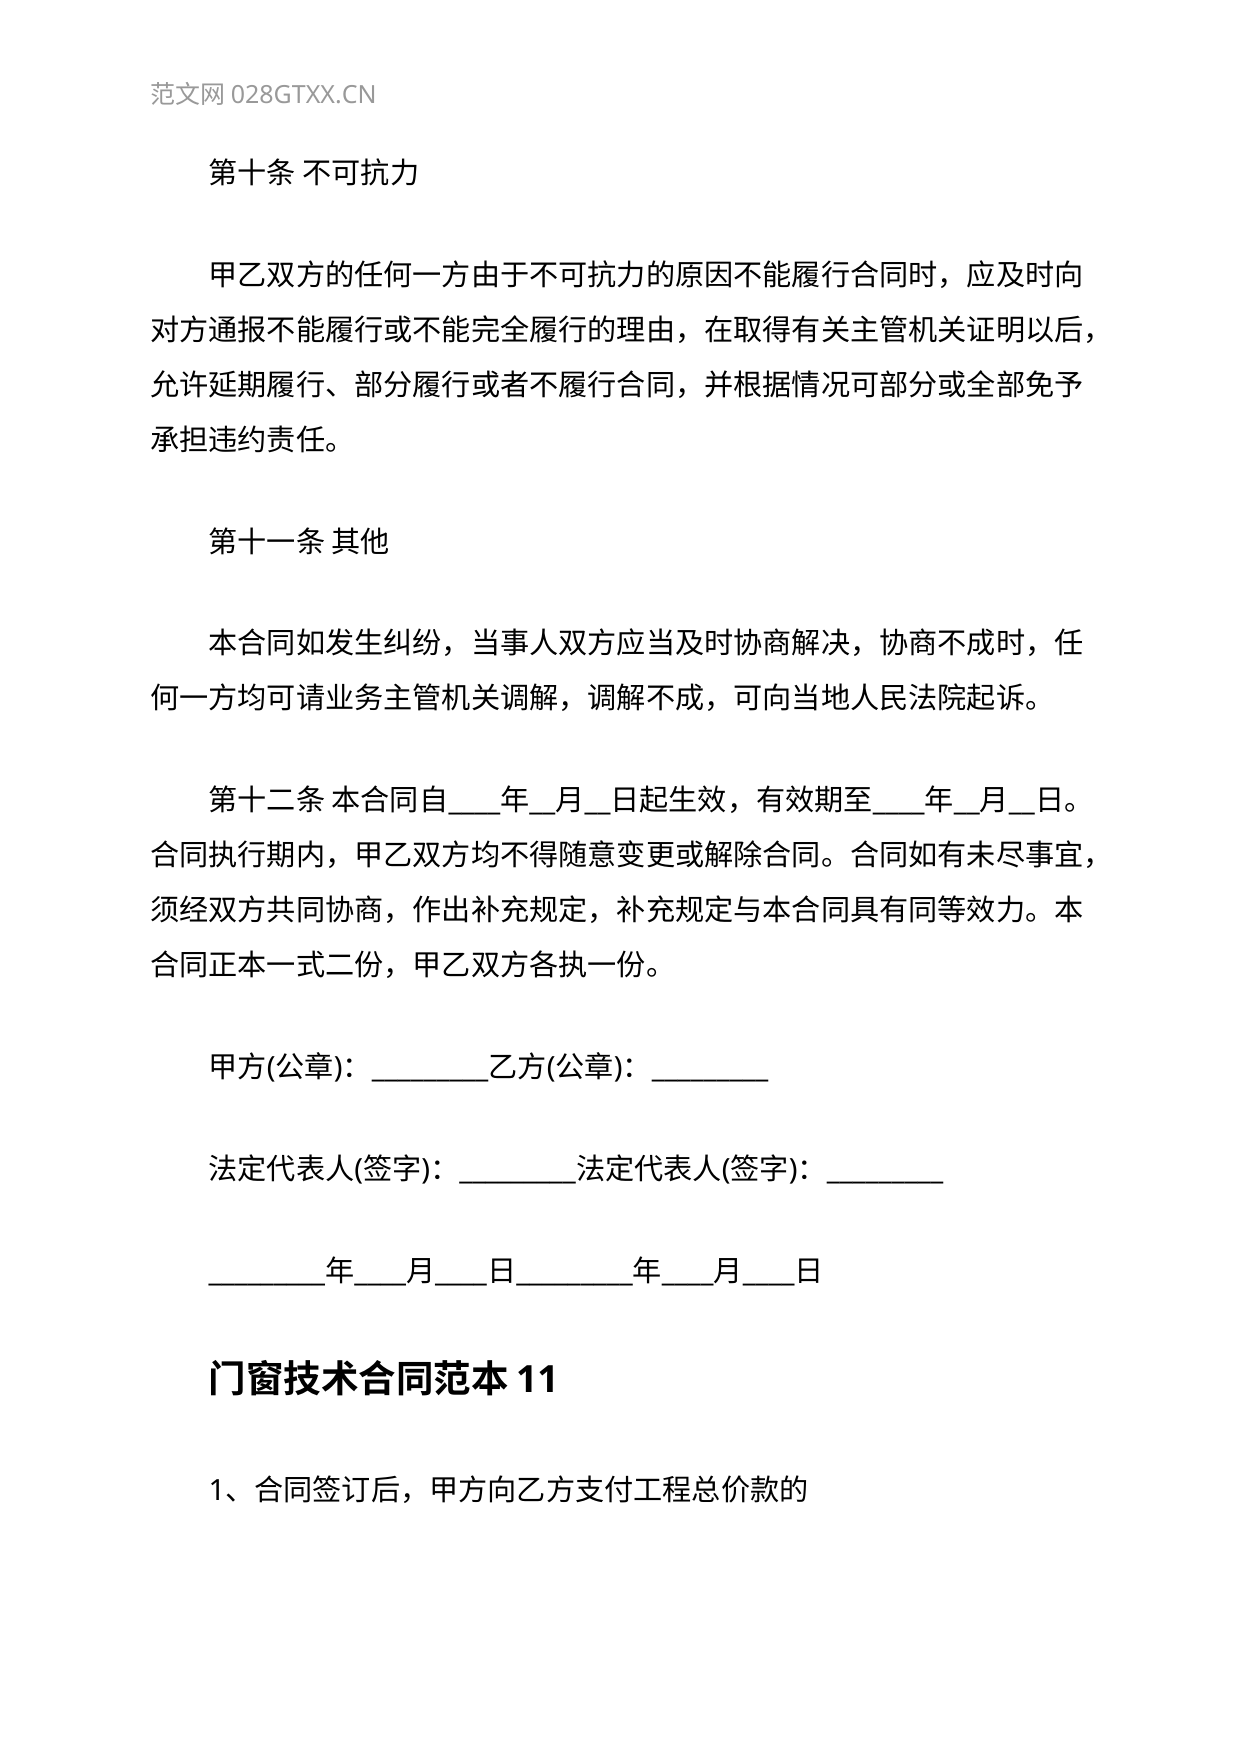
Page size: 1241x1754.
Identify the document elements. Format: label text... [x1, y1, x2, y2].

text 第十条 不可抗力 [150, 150, 1090, 192]
text 本合同如发生纠纷，当事人双方应当及时协商解决，协商不成时，任何一方均可请业务主管机关调解，调解不成，可向当地人民法院起诉。 [150, 620, 1090, 717]
text _________年____月____日_________年____月____日 [150, 1247, 1090, 1289]
text 第十二条 本合同自____年__月__日起生效，有效期至____年__月__日。合同执行期内，甲乙双方均不得随意变更或解除合同。合同如有未尽事宜，须经双方共同协商，作出补充规定，补充规定与本合同具有同等效力。本合同正本一式二份，甲乙双方各执一份。 [150, 777, 1090, 984]
text 甲方(公章)：_________乙方(公章)：_________ [150, 1043, 1090, 1086]
text 第十一条 其他 [150, 518, 1090, 561]
text 1、合同签订后，甲方向乙方支付工程总价款的 [150, 1467, 1090, 1509]
text 法定代表人(签字)：_________法定代表人(签字)：_________ [150, 1145, 1090, 1188]
text 甲乙双方的任何一方由于不可抗力的原因不能履行合同时，应及时向对方通报不能履行或不能完全履行的理由，在取得有关主管机关证明以后，允许延期履行、部分履行或者不履行合同，并根据情况可部分或全部免予承担违约责任。 [150, 252, 1090, 459]
text 门窗技术合同范本11 [150, 1349, 1090, 1404]
